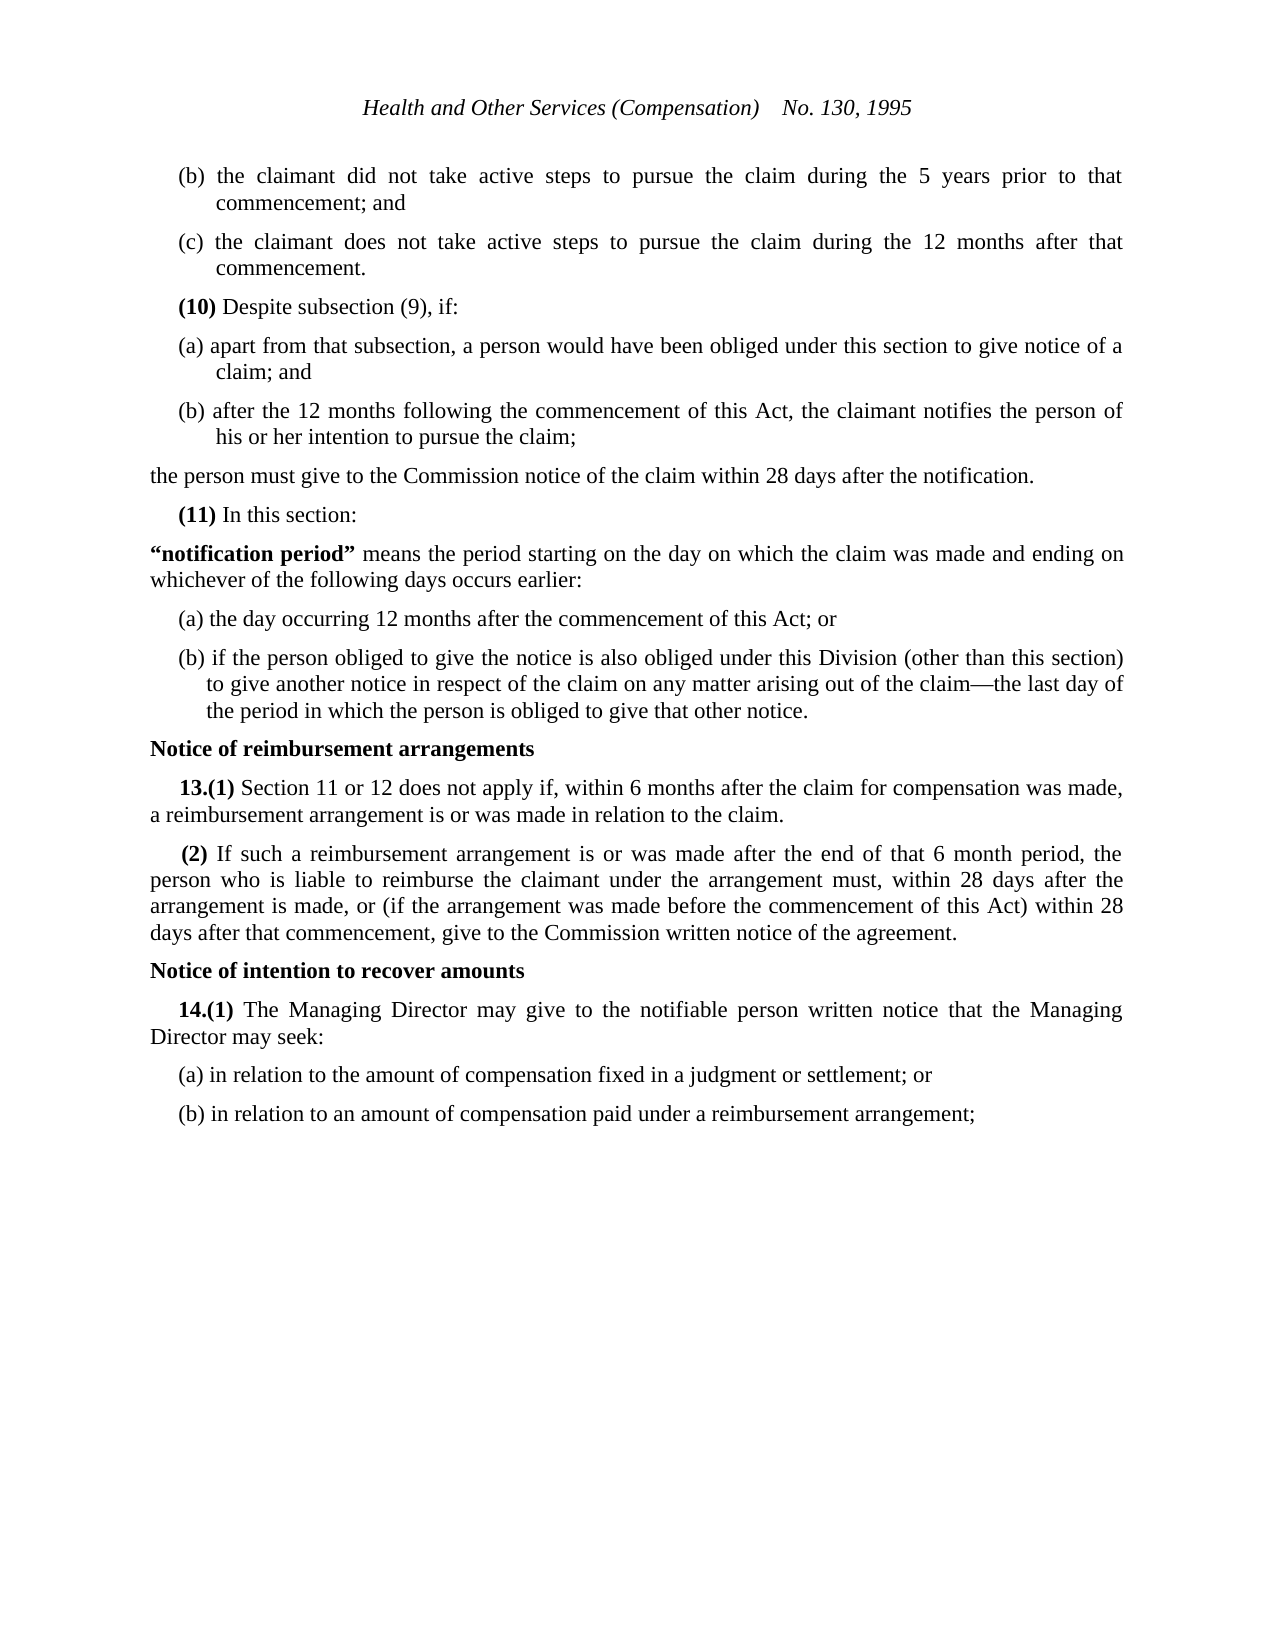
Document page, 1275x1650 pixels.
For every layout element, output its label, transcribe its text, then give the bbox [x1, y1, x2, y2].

text Notice of reimbursement arrangements [150, 736, 1125, 762]
text (2) If such a reimbursement arrangement is or was made after the end of that 6 month period, the person who is liable to reimburse the claimant under the arrangement must, within 28 days after the arrangement is made, or (if the arrangement was made before the commencement of this Act) within 28 days after that commencement, give to the Commission written notice of the agreement. [150, 839, 1125, 945]
text (a) in relation to the amount of compensation fixed in a judgment or settlement; or [150, 1062, 1125, 1088]
text (11) In this section: [150, 501, 1125, 527]
text (b) in relation to an amount of compensation paid under a reimbursement arrangement; [150, 1100, 1125, 1127]
text (a) the day occurring 12 months after the commencement of this Act; or [150, 605, 1125, 631]
text the person must give to the Commission notice of the claim within 28 days after the notification. [150, 462, 1125, 488]
text (a) apart from that subsection, a person would have been obliged under this section to give notice of a claim; and [178, 332, 1125, 384]
text (b) the claimant did not take active steps to pursue the claim during the 5 years prior to that commencement; and [178, 162, 1125, 215]
text “notification period” means the period starting on the day on which the claim was made and ending on whichever of the following days occurs earlier: [150, 540, 1125, 593]
text (10) Despite subsection (9), if: [150, 293, 1125, 319]
text (b) after the 12 months following the commencement of this Act, the claimant notifies the person of his or her intention to pursue the claim; [178, 397, 1125, 450]
text 13.(1) Section 11 or 12 does not apply if, within 6 months after the claim for compensation was made, a reimbursement arrangement is or was made in relation to the claim. [150, 774, 1125, 827]
text Notice of intention to recover amounts [150, 957, 1125, 984]
text (b) if the person obliged to give the notice is also obliged under this Division (other than this section) to give another notice in respect of the claim on any matter arising out of the claim—the last day of the period in which the person is obliged to give that other notice. [178, 644, 1125, 723]
text (c) the claimant does not take active steps to pursue the claim during the 12 months after that commencement. [178, 228, 1125, 280]
text 14.(1) The Managing Director may give to the notifiable person written notice that the Managing Director may seek: [150, 996, 1125, 1049]
